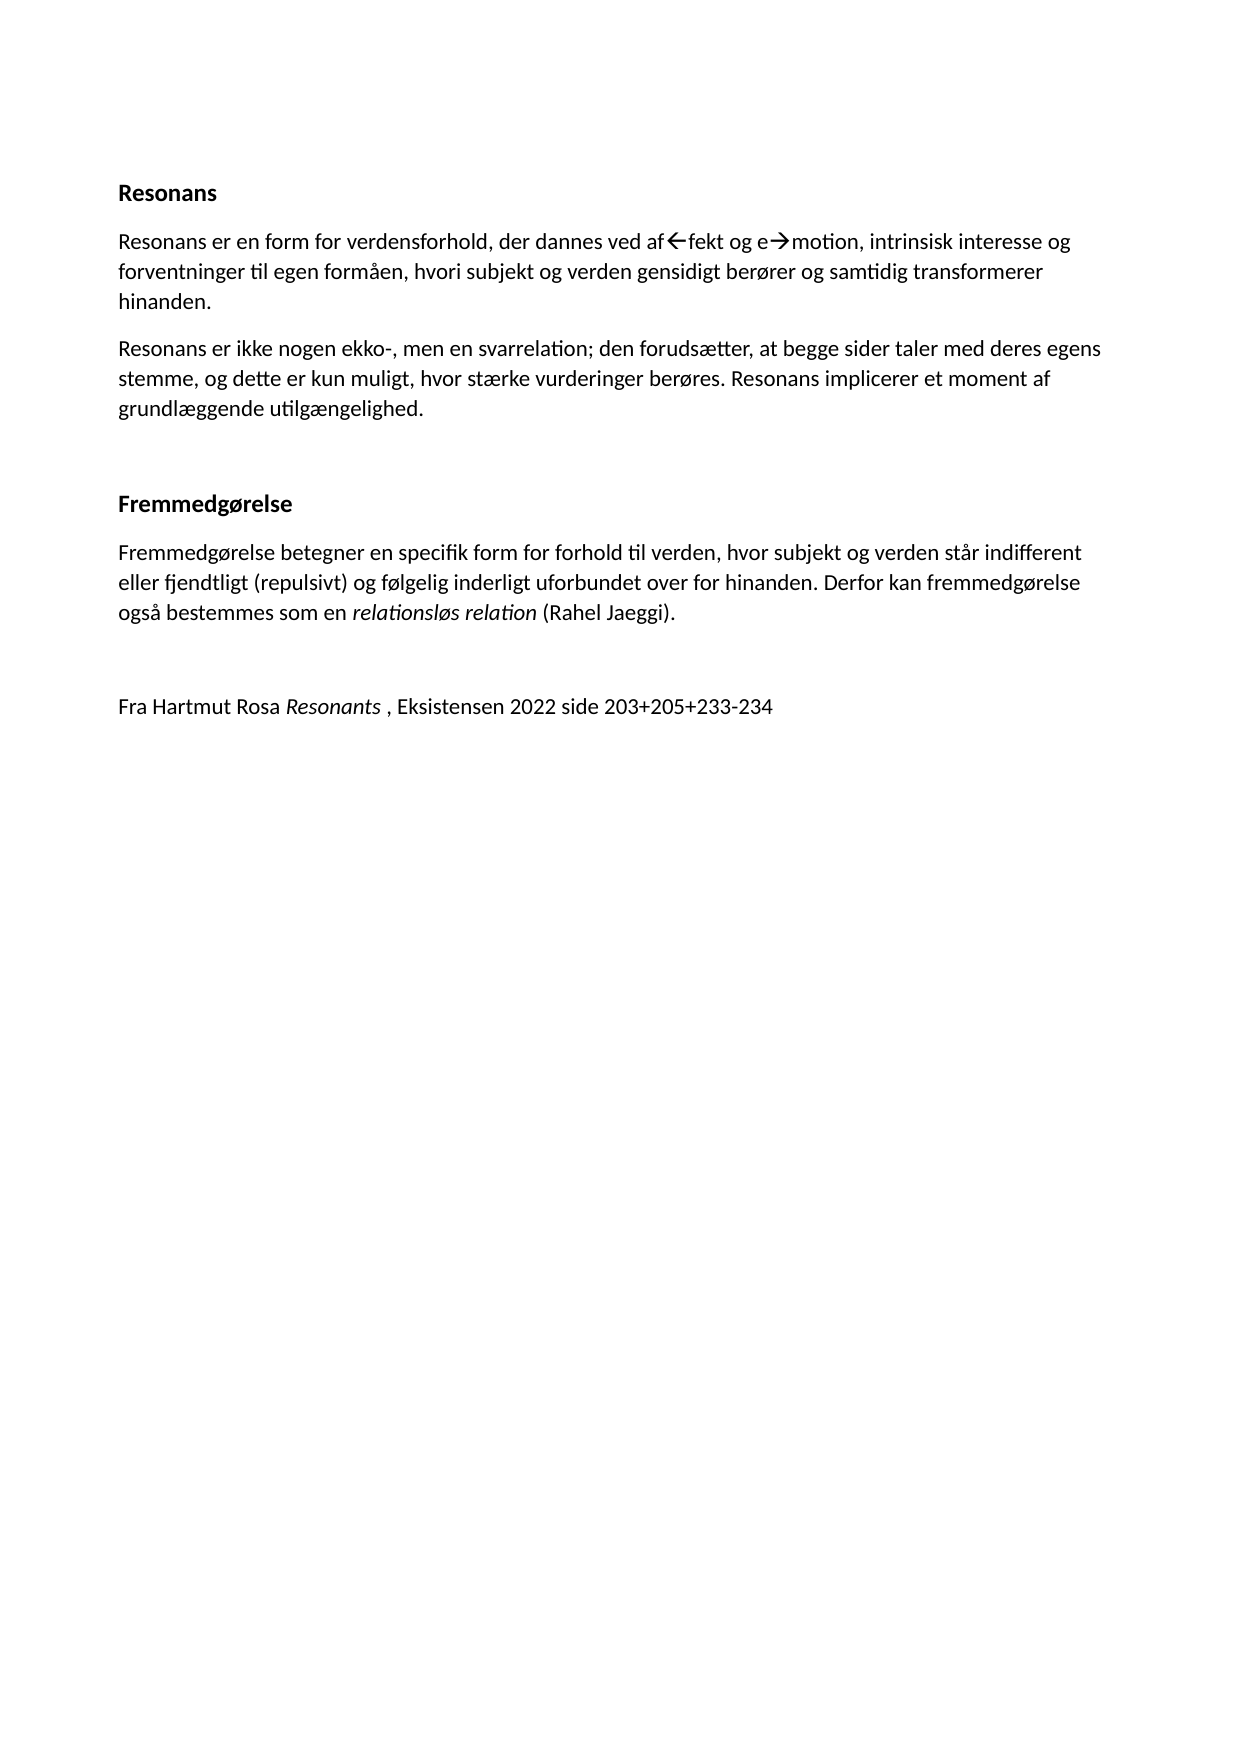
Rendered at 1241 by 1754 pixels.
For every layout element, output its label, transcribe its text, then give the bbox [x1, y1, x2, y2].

text Resonans [118, 177, 1122, 208]
text Fremmedgørelse [118, 488, 1122, 519]
text Fra Hartmut Rosa Resonants , Eksistensen 2022 side 203+205+233-234 [118, 692, 1122, 720]
text Fremmedgørelse betegner en specifik form for forhold til verden, hvor subjekt og verden står indifferent eller fjendtligt (repulsivt) og følgelig inderligt uforbundet over for hinanden. Derfor kan fremmedgørelse også bestemmes som en relationsløs relation (Rahel Jaeggi). [118, 538, 1122, 626]
text Resonans er ikke nogen ekko-, men en svarrelation; den forudsætter, at begge sider taler med deres egens stemme, og dette er kun muligt, hvor stærke vurderinger berøres. Resonans implicerer et moment af grundlæggende utilgængelighed. [118, 334, 1122, 422]
text Resonans er en form for verdensforhold, der dannes ved affekt og emotion, intrinsisk interesse og forventninger til egen formåen, hvori subjekt og verden gensidigt berører og samtidig transformerer hinanden. [118, 227, 1122, 315]
